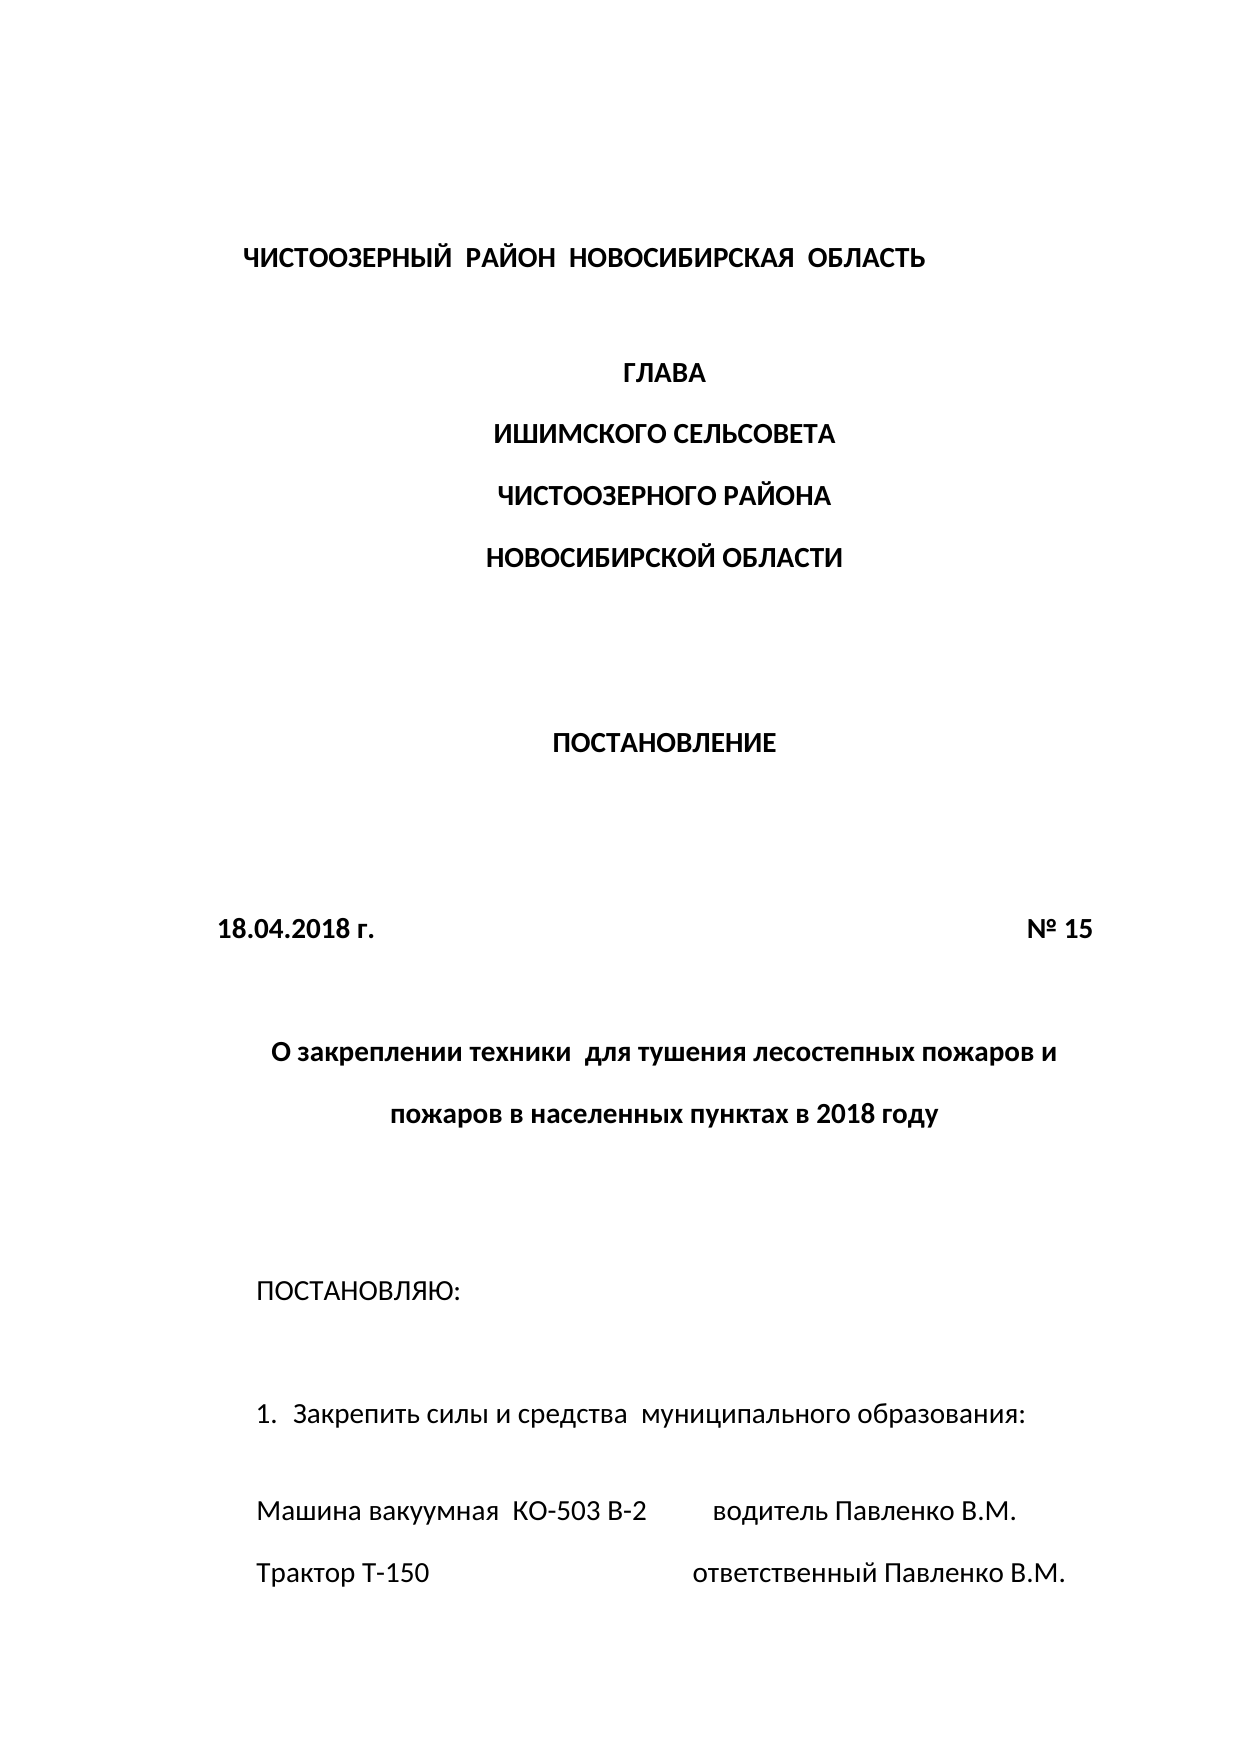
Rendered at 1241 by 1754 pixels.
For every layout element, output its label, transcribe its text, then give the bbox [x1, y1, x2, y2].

text Машина вакуумная КО-503 В-2 водитель Павленко В.М. [177, 1492, 1152, 1528]
text НОВОСИБИРСКОЙ ОБЛАСТИ [177, 539, 1152, 575]
text ЧИСТООЗЕРНЫЙ РАЙОН НОВОСИБИРСКАЯ ОБЛАСТЬ [177, 239, 1152, 274]
text 18.04.2018 г. № 15 [177, 910, 1152, 945]
list Закрепить силы и средства муниципального образования: [255, 1395, 1152, 1431]
text О закреплении техники для тушения лесостепных пожаров и [177, 1033, 1152, 1069]
text ИШИМСКОГО СЕЛЬСОВЕТА [177, 416, 1152, 451]
text Трактор Т-150 ответственный Павленко В.М. [177, 1554, 1152, 1590]
text пожаров в населенных пунктах в 2018 году [177, 1095, 1152, 1131]
text ЧИСТООЗЕРНОГО РАЙОНА [177, 477, 1152, 513]
text ПОСТАНОВЛЯЮ: [177, 1272, 1152, 1307]
text ГЛАВА [177, 354, 1152, 389]
text ПОСТАНОВЛЕНИЕ [177, 724, 1152, 760]
